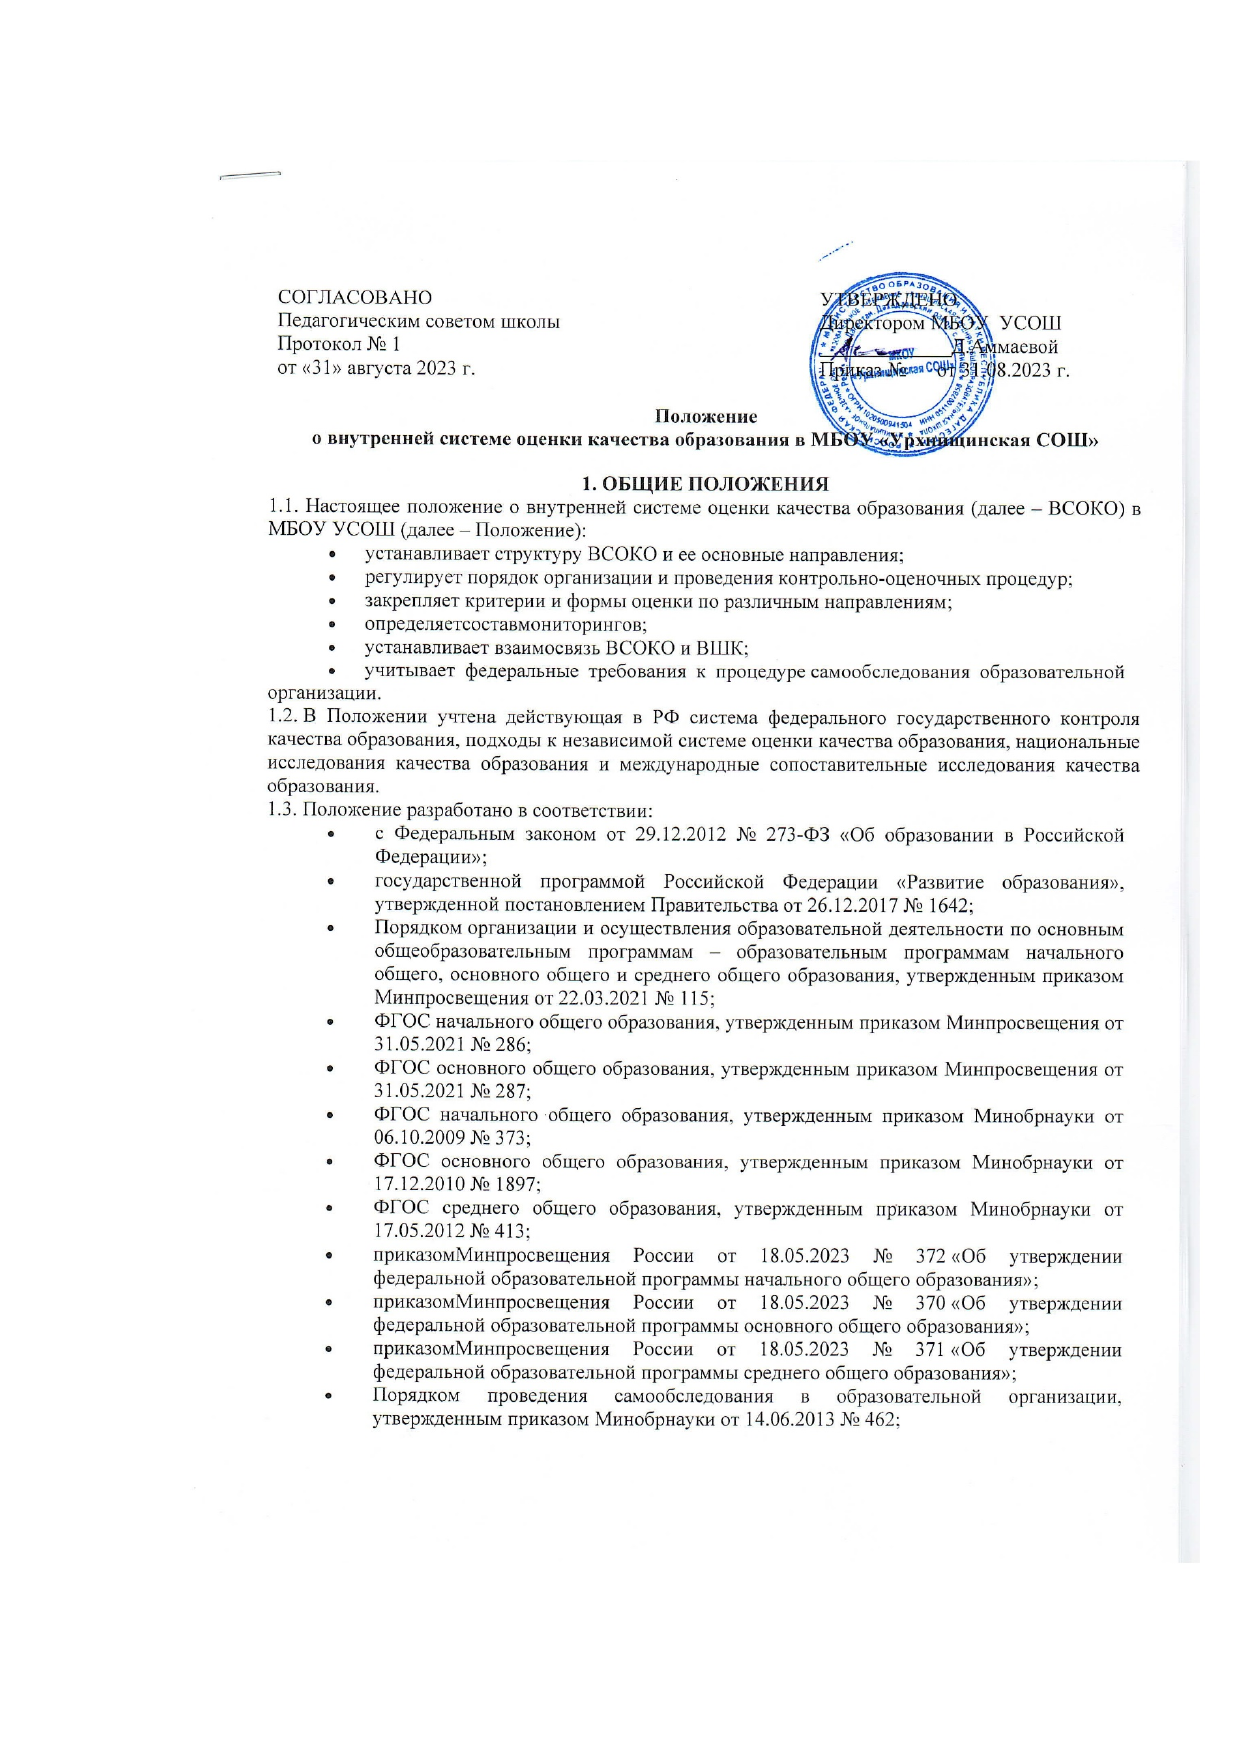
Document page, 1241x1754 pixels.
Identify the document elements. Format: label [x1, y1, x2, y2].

picture [179, 150, 1211, 1574]
